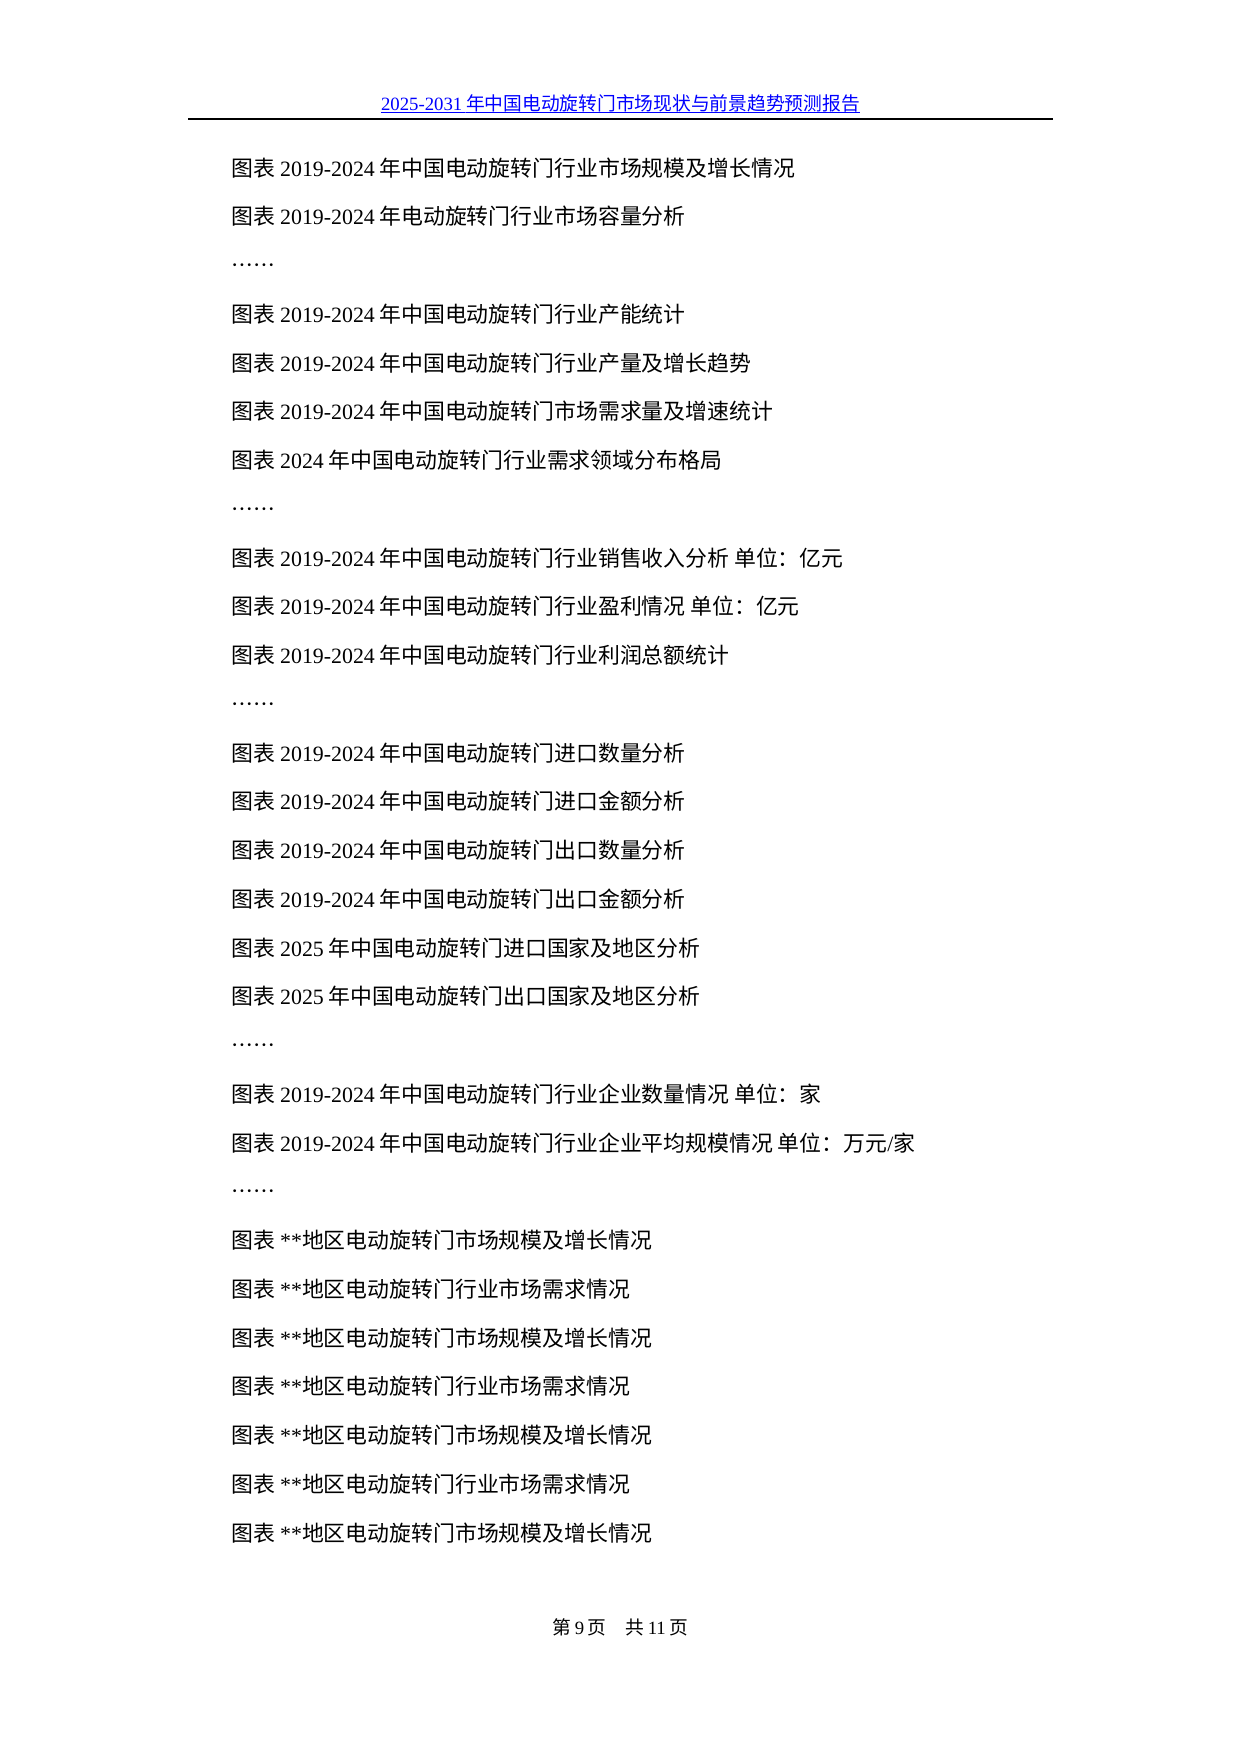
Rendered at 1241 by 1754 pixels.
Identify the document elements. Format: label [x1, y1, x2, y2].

text [187, 150, 1053, 1548]
